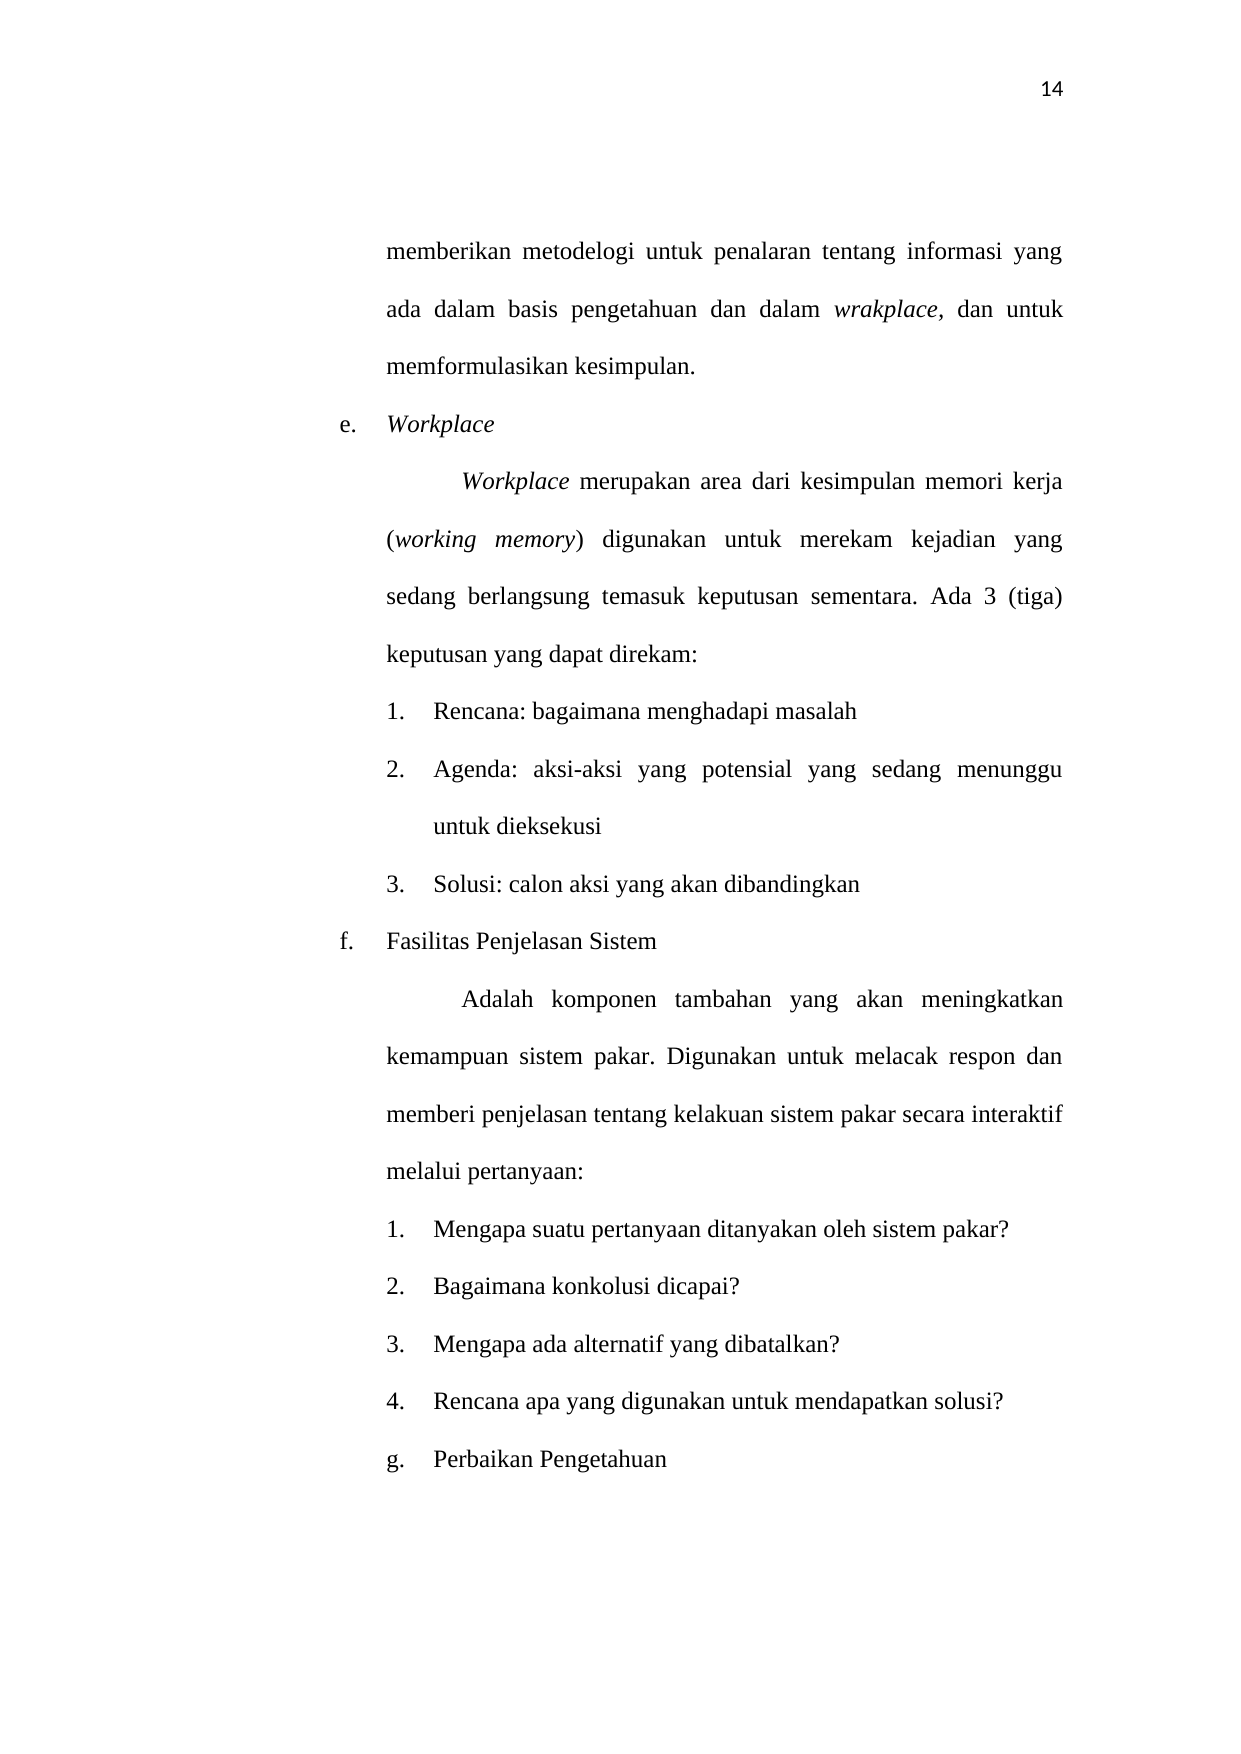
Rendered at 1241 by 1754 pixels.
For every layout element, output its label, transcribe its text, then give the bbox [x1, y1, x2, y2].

list Fasilitas Penjelasan Sistem [339, 926, 1063, 955]
list Workplace merupakan area dari kesimpulan memori kerja (working memory) digunakan untuk merekam kejadian yang sedang berlangsung temasuk keputusan sementara. Ada 3 (tiga) keputusan yang dapat direkam: [386, 466, 1063, 667]
list Rencana: bagaimana menghadapi masalah [386, 696, 1063, 725]
list Bagaimana konkolusi dicapai? [386, 1271, 1063, 1300]
list Workplace [339, 409, 1063, 437]
list Mengapa suatu pertanyaan ditanyakan oleh sistem pakar? [386, 1214, 1063, 1242]
list Adalah komponen tambahan yang akan meningkatkan kemampuan sistem pakar. Digunakan untuk melacak respon dan memberi penjelasan tentang kelakuan sistem pakar secara interaktif melalui pertanyaan: [386, 984, 1063, 1185]
list Solusi: calon aksi yang akan dibandingkan [386, 869, 1063, 897]
list Agenda: aksi-aksi yang potensial yang sedang menunggu untuk dieksekusi [386, 754, 1063, 840]
list Rencana apa yang digunakan untuk mendapatkan solusi? [386, 1386, 1063, 1415]
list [386, 236, 1063, 380]
list Perbaikan Pengetahuan [386, 1444, 1063, 1472]
list Mengapa ada alternatif yang dibatalkan? [386, 1329, 1063, 1357]
